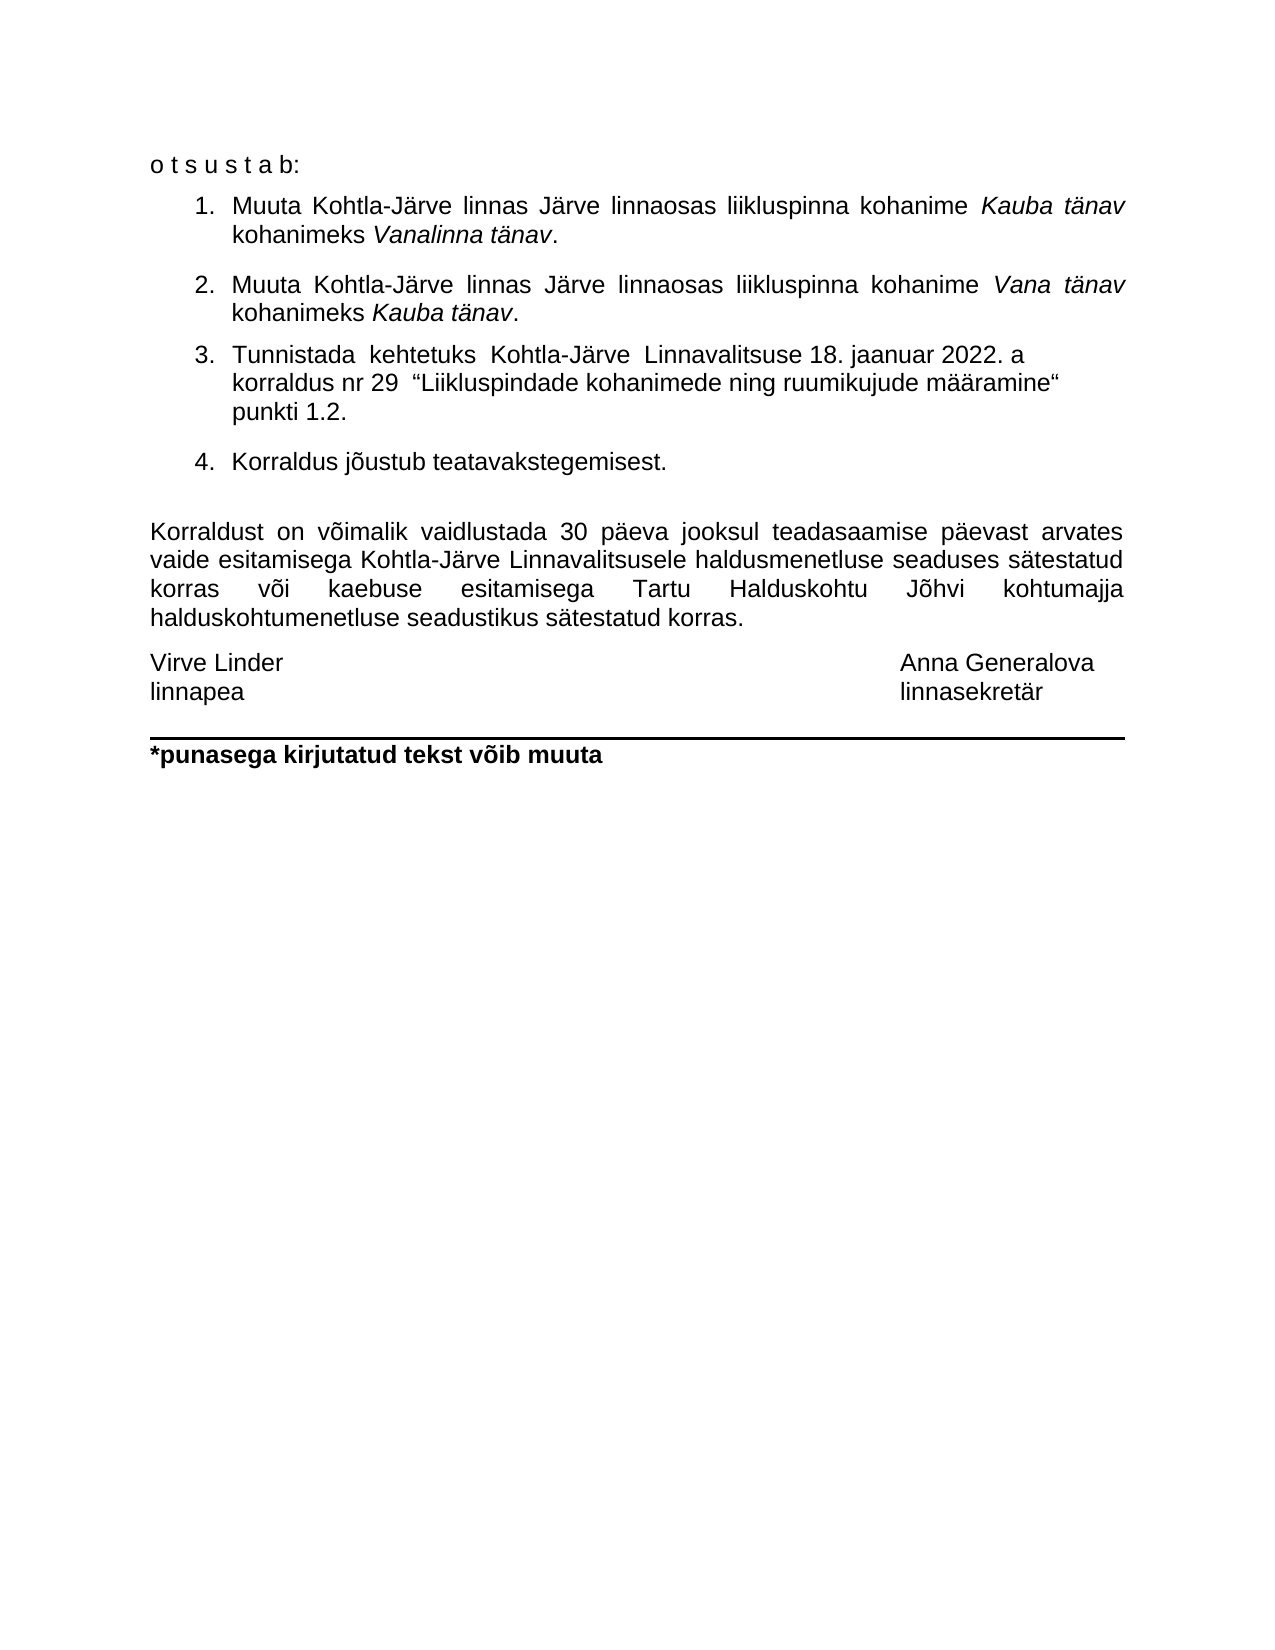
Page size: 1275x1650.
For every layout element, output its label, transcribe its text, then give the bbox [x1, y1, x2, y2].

list Muuta Kohtla-Järve linnas Järve linnaosas liikluspinna kohanime Kauba tänav kohanimeks Vanalinna tänav. [194, 191, 1125, 249]
list Korraldus jõustub teatavakstegemisest. [194, 447, 1125, 475]
text *punasega kirjutatud tekst võib muuta [150, 740, 1125, 768]
text o t s u s t a b: [150, 150, 1125, 179]
list Tunnistada kehtetuks Kohtla-Järve Linnavalitsuse 18. jaanuar 2022. a korraldus nr 29 “Liikluspindade kohanimede ning ruumikujude määramine“ punkti 1.2. [194, 339, 1125, 426]
text Korraldust on võimalik vaidlustada 30 päeva jooksul teadasaamise päevast arvates vaide esitamisega Kohtla-Järve Linnavalitsusele haldusmenetluse seaduses sätestatud korras või kaebuse esitamisega Tartu Halduskohtu Jõhvi kohtumajja halduskohtumenetluse seadustikus sätestatud korras. [150, 517, 1125, 632]
list Muuta Kohtla-Järve linnas Järve linnaosas liikluspinna kohanime Vana tänav kohanimeks Kauba tänav. [194, 269, 1125, 327]
text Virve Linder Anna Generalova linnapea linnasekretär [150, 648, 1125, 706]
